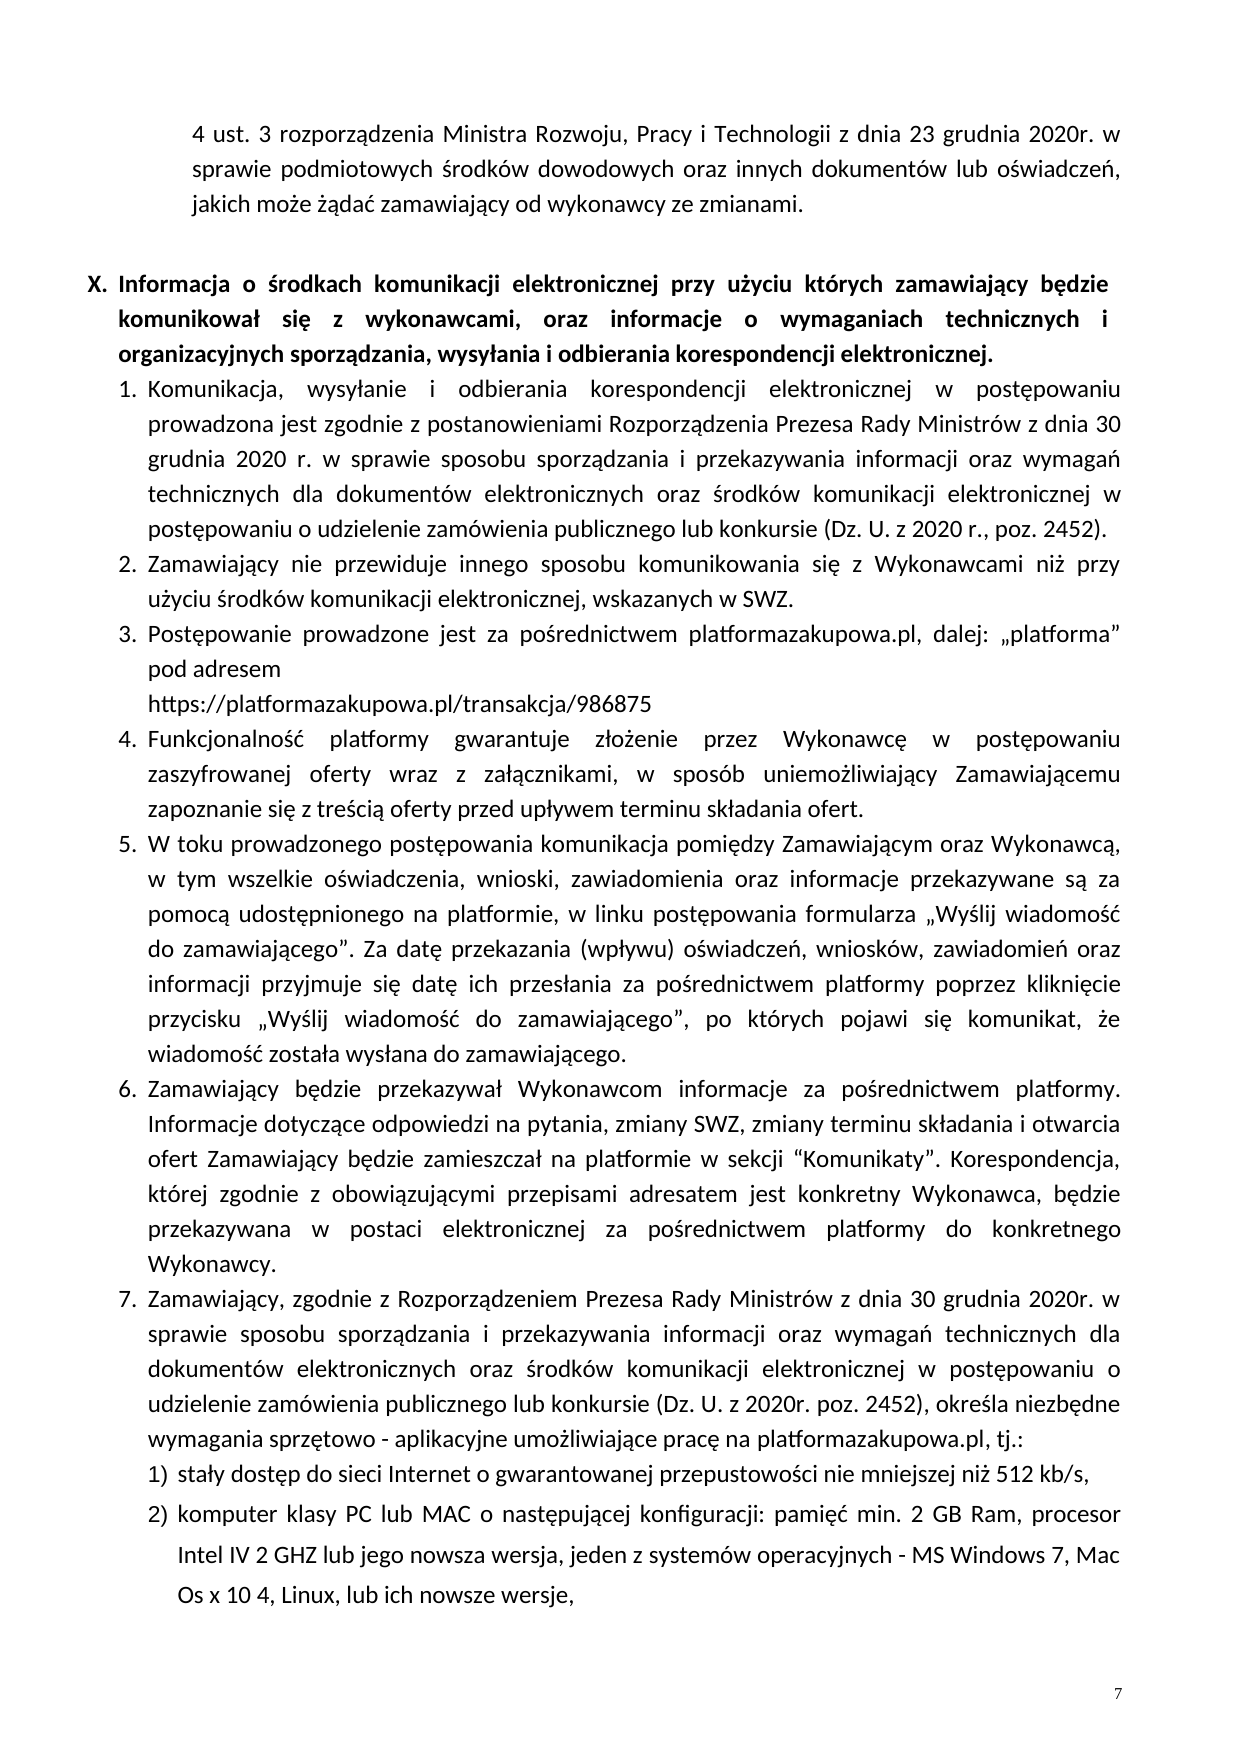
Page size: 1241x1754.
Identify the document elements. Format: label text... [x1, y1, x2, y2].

list Postępowanie prowadzone jest za pośrednictwem platformazakupowa.pl, dalej: „platforma” pod adresem [118, 618, 1122, 683]
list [192, 118, 1122, 219]
list Funkcjonalność platformy gwarantuje złożenie przez Wykonawcę w postępowaniu zaszyfrowanej oferty wraz z załącznikami, w sposób uniemożliwiający Zamawiającemu zapoznanie się z treścią oferty przed upływem terminu składania ofert. [118, 723, 1122, 823]
subtitle Informacja o środkach komunikacji elektronicznej przy użyciu których zamawiający będzie komunikował się z wykonawcami, oraz informacje o wymaganiach technicznych i organizacyjnych sporządzania, wysyłania i odbierania korespondencji elektronicznej. [108, 268, 1109, 368]
list Zamawiający nie przewiduje innego sposobu komunikowania się z Wykonawcami niż przy użyciu środków komunikacji elektronicznej, wskazanych w SWZ. [118, 548, 1122, 613]
text https://platformazakupowa.pl/transakcja/986875 [118, 688, 1122, 718]
list stały dostęp do sieci Internet o gwarantowanej przepustowości nie mniejszej niż 512 kb/s, [148, 1458, 1122, 1488]
list Zamawiający, zgodnie z Rozporządzeniem Prezesa Rady Ministrów z dnia 30 grudnia 2020r. w sprawie sposobu sporządzania i przekazywania informacji oraz wymagań technicznych dla dokumentów elektronicznych oraz środków komunikacji elektronicznej w postępowaniu o udzielenie zamówienia publicznego lub konkursie (Dz. U. z 2020r. poz. 2452), określa niezbędne wymagania sprzętowo - aplikacyjne umożliwiające pracę na platformazakupowa.pl, tj.: [118, 1283, 1122, 1453]
list Zamawiający będzie przekazywał Wykonawcom informacje za pośrednictwem platformy. Informacje dotyczące odpowiedzi na pytania, zmiany SWZ, zmiany terminu składania i otwarcia ofert Zamawiający będzie zamieszczał na platformie w sekcji “Komunikaty”. Korespondencja, której zgodnie z obowiązującymi przepisami adresatem jest konkretny Wykonawca, będzie przekazywana w postaci elektronicznej za pośrednictwem platformy do konkretnego Wykonawcy. [118, 1073, 1122, 1278]
list W toku prowadzonego postępowania komunikacja pomiędzy Zamawiającym oraz Wykonawcą, w tym wszelkie oświadczenia, wnioski, zawiadomienia oraz informacje przekazywane są za pomocą udostępnionego na platformie, w linku postępowania formularza „Wyślij wiadomość do zamawiającego”. Za datę przekazania (wpływu) oświadczeń, wniosków, zawiadomień oraz informacji przyjmuje się datę ich przesłania za pośrednictwem platformy poprzez kliknięcie przycisku „Wyślij wiadomość do zamawiającego”, po których pojawi się komunikat, że wiadomość została wysłana do zamawiającego. [118, 828, 1122, 1068]
list Komunikacja, wysyłanie i odbierania korespondencji elektronicznej w postępowaniu prowadzona jest zgodnie z postanowieniami Rozporządzenia Prezesa Rady Ministrów z dnia 30 grudnia 2020 r. w sprawie sposobu sporządzania i przekazywania informacji oraz wymagań technicznych dla dokumentów elektronicznych oraz środków komunikacji elektronicznej w postępowaniu o udzielenie zamówienia publicznego lub konkursie (Dz. U. z 2020 r., poz. 2452). [118, 373, 1122, 543]
list komputer klasy PC lub MAC o następującej konfiguracji: pamięć min. 2 GB Ram, procesor Intel IV 2 GHZ lub jego nowsza wersja, jeden z systemów operacyjnych - MS Windows 7, Mac Os x 10 4, Linux, lub ich nowsze wersje, [148, 1498, 1122, 1610]
